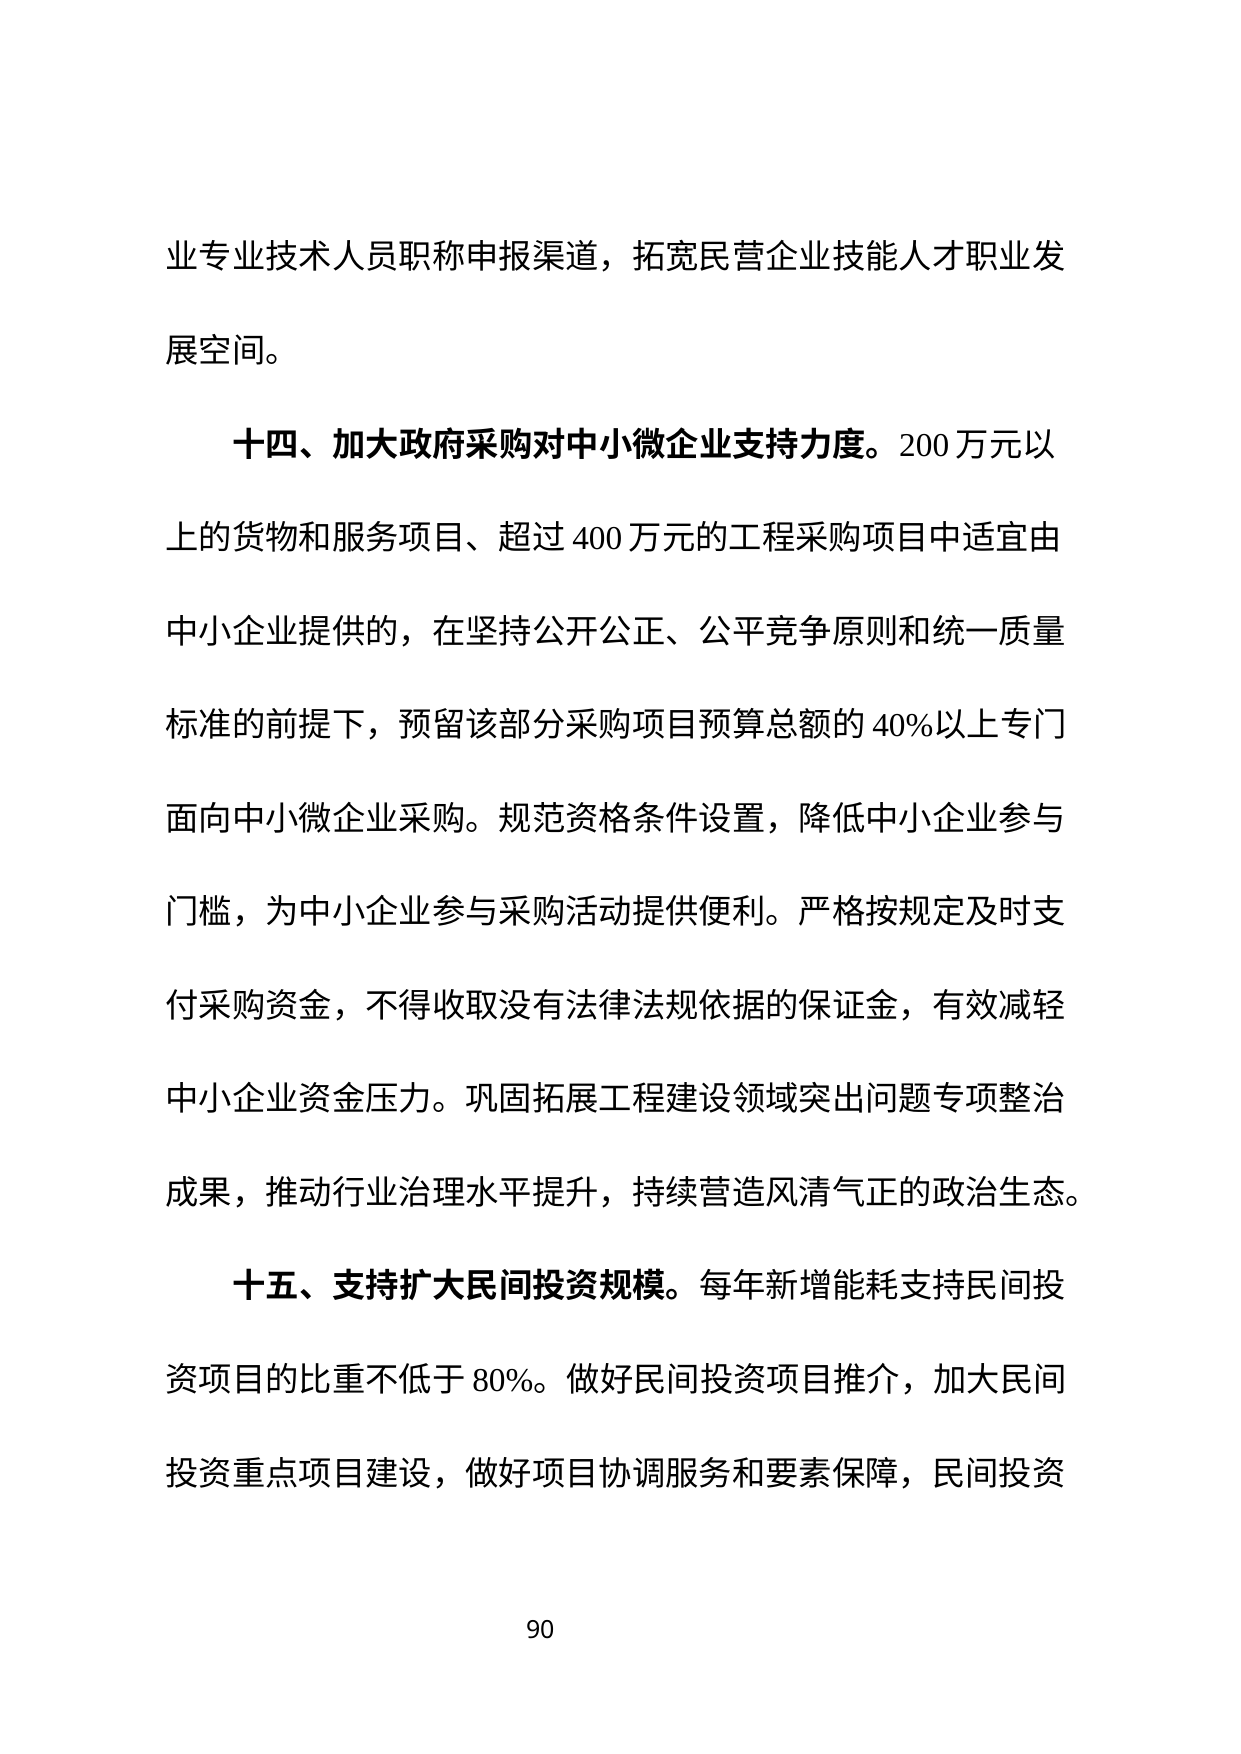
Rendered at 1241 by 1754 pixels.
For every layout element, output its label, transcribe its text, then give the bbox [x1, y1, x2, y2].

text 十四、加大政府采购对中小微企业支持力度。200万元以上的货物和服务项目、超过400万元的工程采购项目中适宜由中小企业提供的，在坚持公开公正、公平竞争原则和统一质量标准的前提下，预留该部分采购项目预算总额的40%以上专门面向中小微企业采购。规范资格条件设置，降低中小企业参与门槛，为中小企业参与采购活动提供便利。严格按规定及时支付采购资金，不得收取没有法律法规依据的保证金，有效减轻中小企业资金压力。巩固拓展工程建设领域突出问题专项整治成果，推动行业治理水平提升，持续营造风清气正的政治生态。 [165, 395, 1087, 1237]
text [165, 1237, 1087, 1517]
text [165, 208, 1087, 395]
